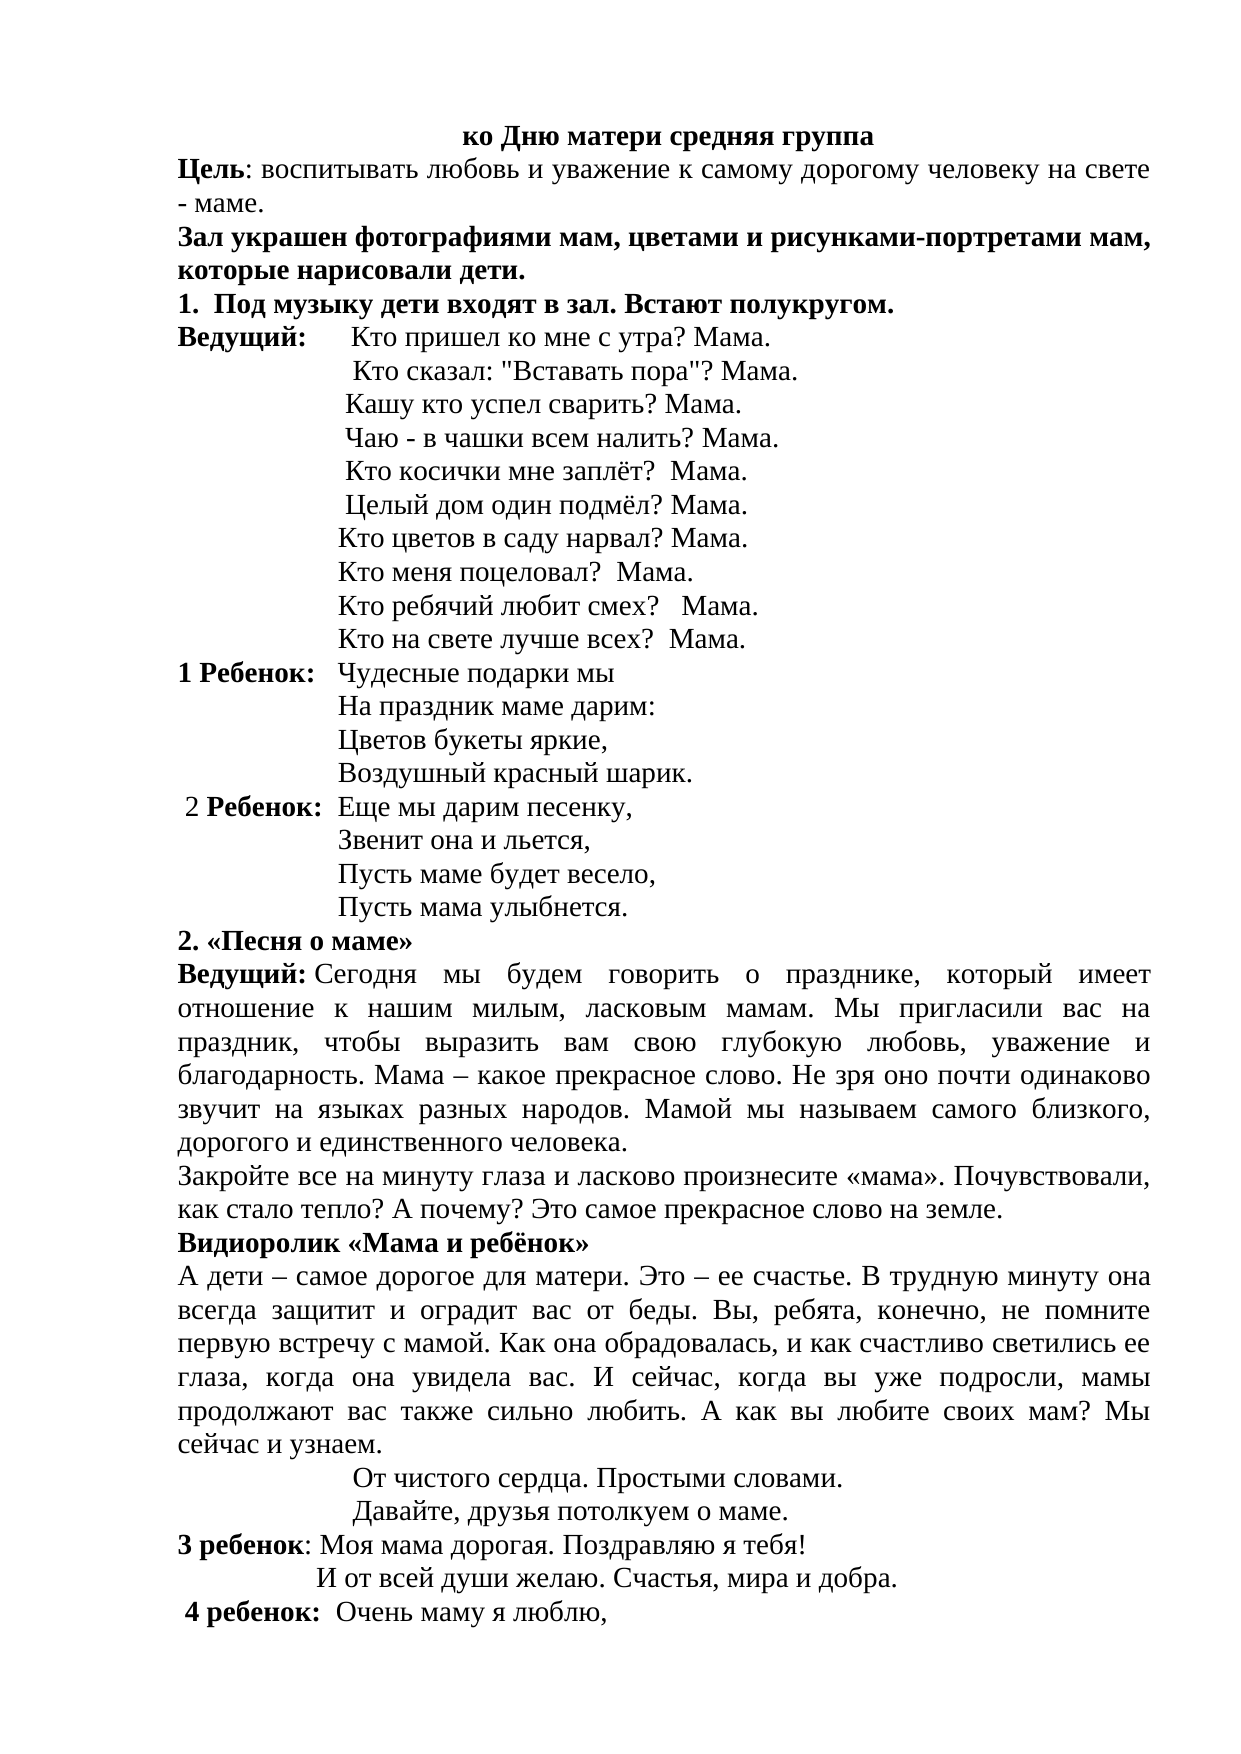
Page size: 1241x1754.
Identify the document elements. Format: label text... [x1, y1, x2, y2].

text Ведущий: Сегодня мы будем говорить о празднике, который имеет отношение к нашим милым, ласковым мамам. Мы пригласили вас на праздник, чтобы выразить вам свою глубокую любовь, уважение и благодарность. Мама – какое прекрасное слово. Не зря оно почти одинаково звучит на языках разных народов. Мамой мы называем самого близкого, дорогого и единственного человека. [177, 957, 1152, 1158]
text Воздушный красный шарик. [177, 755, 1152, 789]
text Закройте все на минуту глаза и ласково произнесите «мама». Почувствовали, как стало тепло? А почему? Это самое прекрасное слово на земле. [177, 1158, 1152, 1225]
text Целый дом один подмёл? Мама. [177, 487, 1152, 521]
text Ведущий: Кто пpишел ко мне с yтpа? Мама. [177, 319, 1152, 353]
text Видиоролик «Мама и ребёнок» [177, 1225, 1152, 1258]
text Цель: воспитывать любовь и уважение к самому дорогому человеку на свете - маме. [177, 152, 1152, 219]
text Кто сказал: "Вставать поpа"? Мама. [177, 353, 1152, 386]
text Давайте, друзья потолкуем о маме. [177, 1493, 1152, 1527]
text 2 Ребенок: Еще мы дарим песенку, [177, 789, 1152, 822]
text ко Дню матери средняя группа [177, 118, 1152, 152]
text Пусть маме будет весело, [177, 856, 1152, 889]
text Кто на свете лyчше всех? Мама. [177, 621, 1152, 655]
text Зал украшен фотографиями мам, цветами и рисунками-портретами мам, которые нарисовали дети. [177, 219, 1152, 286]
text 1. Под музыку дети входят в зал. Встают полукругом. [177, 286, 1152, 319]
text Кашy кто yспел сваpить? Мама. [177, 386, 1152, 420]
text Кто pебячий любит смех? Мама. [177, 588, 1152, 621]
text 4 ребенок: Очень маму я люблю, [177, 1594, 1152, 1627]
text А дети – самое дорогое для матери. Это – ее счастье. В трудную минуту она всегда защитит и оградит вас от беды. Вы, ребята, конечно, не помните первую встречу с мамой. Как она обрадовалась, и как счастливо светились ее глаза, когда она увидела вас. И сейчас, когда вы уже подросли, мамы продолжают вас также сильно любить. А как вы любите своих мам? Мы сейчас и узнаем. [177, 1258, 1152, 1460]
text На праздник маме дарим: [177, 688, 1152, 722]
text Звенит она и льется, [177, 822, 1152, 856]
text 3 ребенок: Моя мама дорогая. Поздравляю я тебя! [177, 1527, 1152, 1560]
text От чистого сердца. Простыми словами. [177, 1460, 1152, 1493]
text Кто косички мне заплёт? Мама. [177, 453, 1152, 487]
text Кто цветов в садy наpвал? Мама. [177, 521, 1152, 554]
text Кто меня поцеловал? Мама. [177, 554, 1152, 588]
text Пусть мама улыбнется. [177, 889, 1152, 923]
text Цветов букеты яркие, [177, 722, 1152, 755]
text 2. «Песня о маме» [177, 923, 1152, 957]
text И от всей души желаю. Счастья, мира и добра. [177, 1560, 1152, 1594]
text Чаю - в чашки всем налить? Мама. [177, 420, 1152, 453]
text 1 Ребенок: Чудесные подарки мы [177, 655, 1152, 688]
